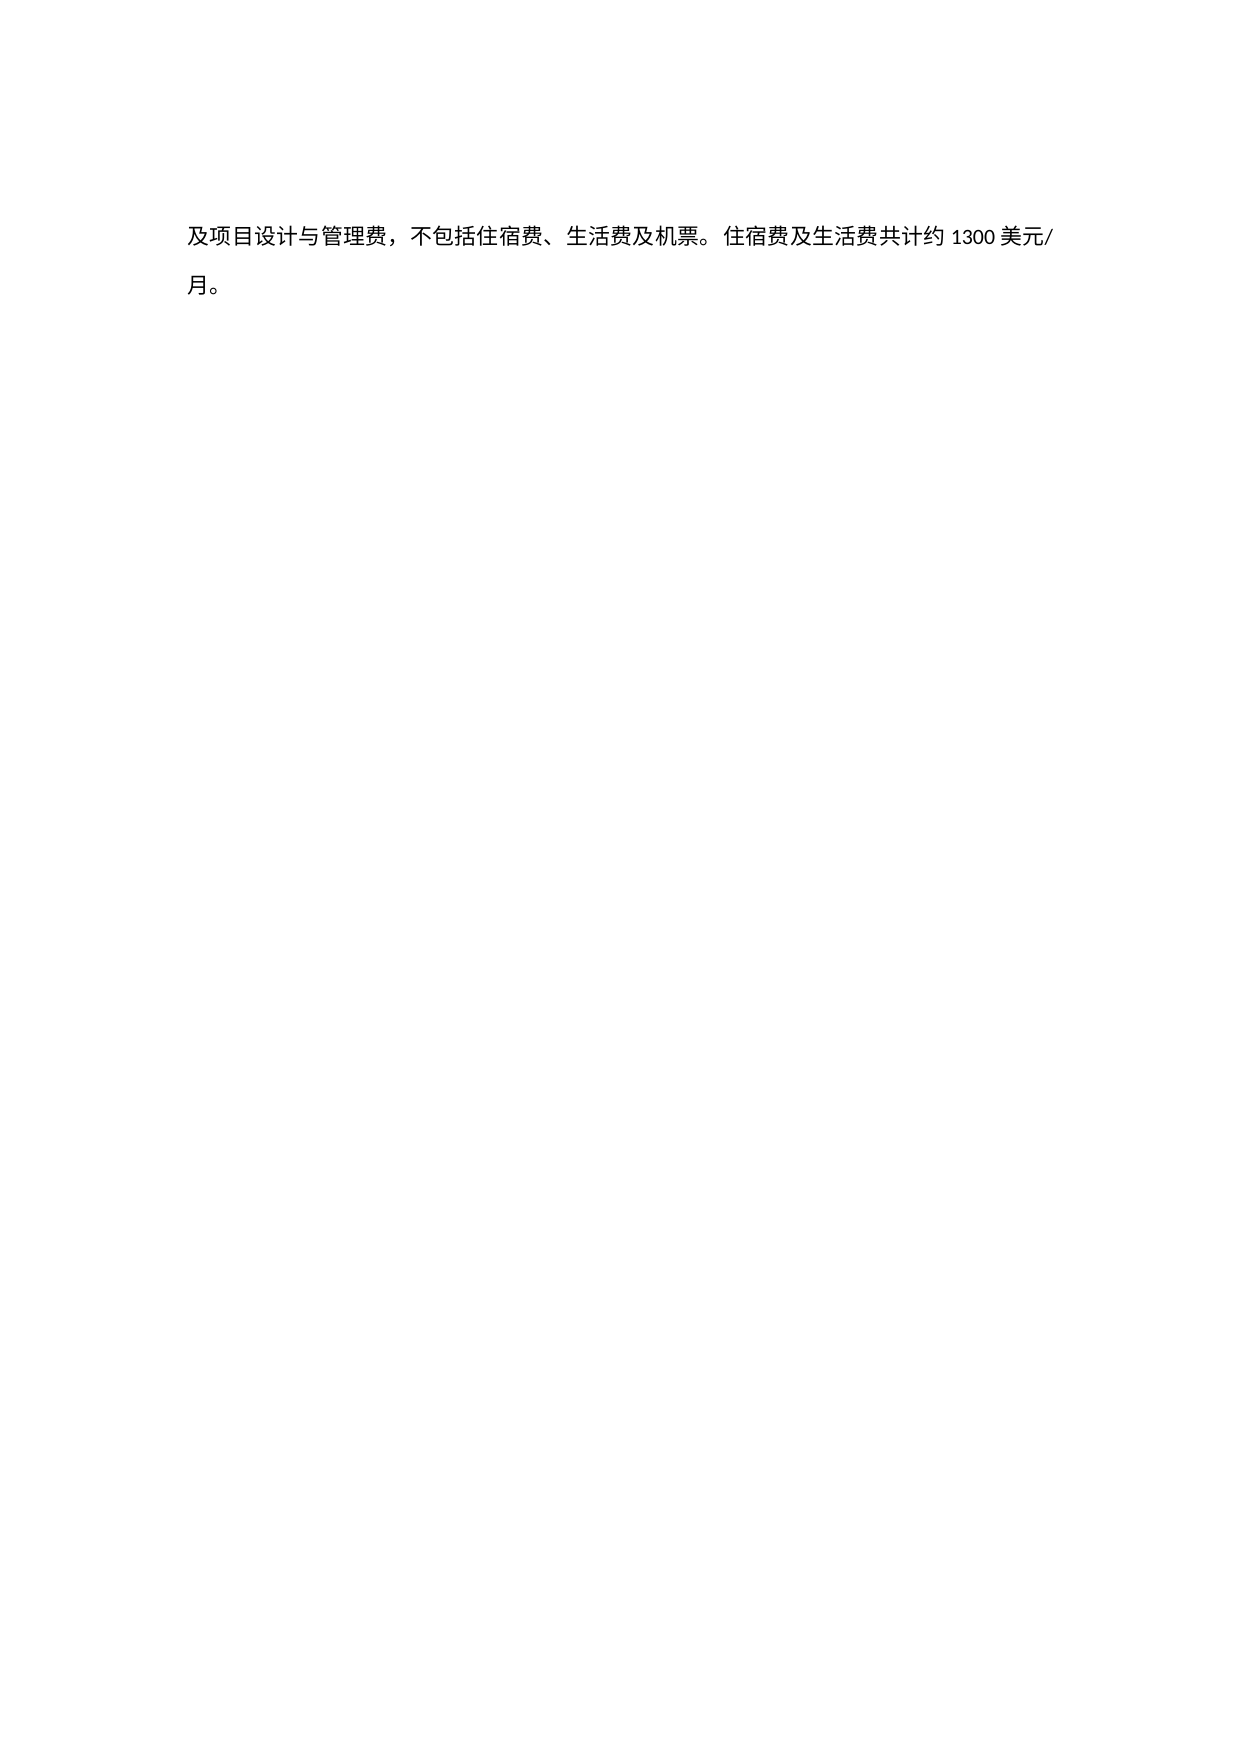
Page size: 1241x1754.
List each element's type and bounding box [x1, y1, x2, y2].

text [187, 219, 1053, 300]
